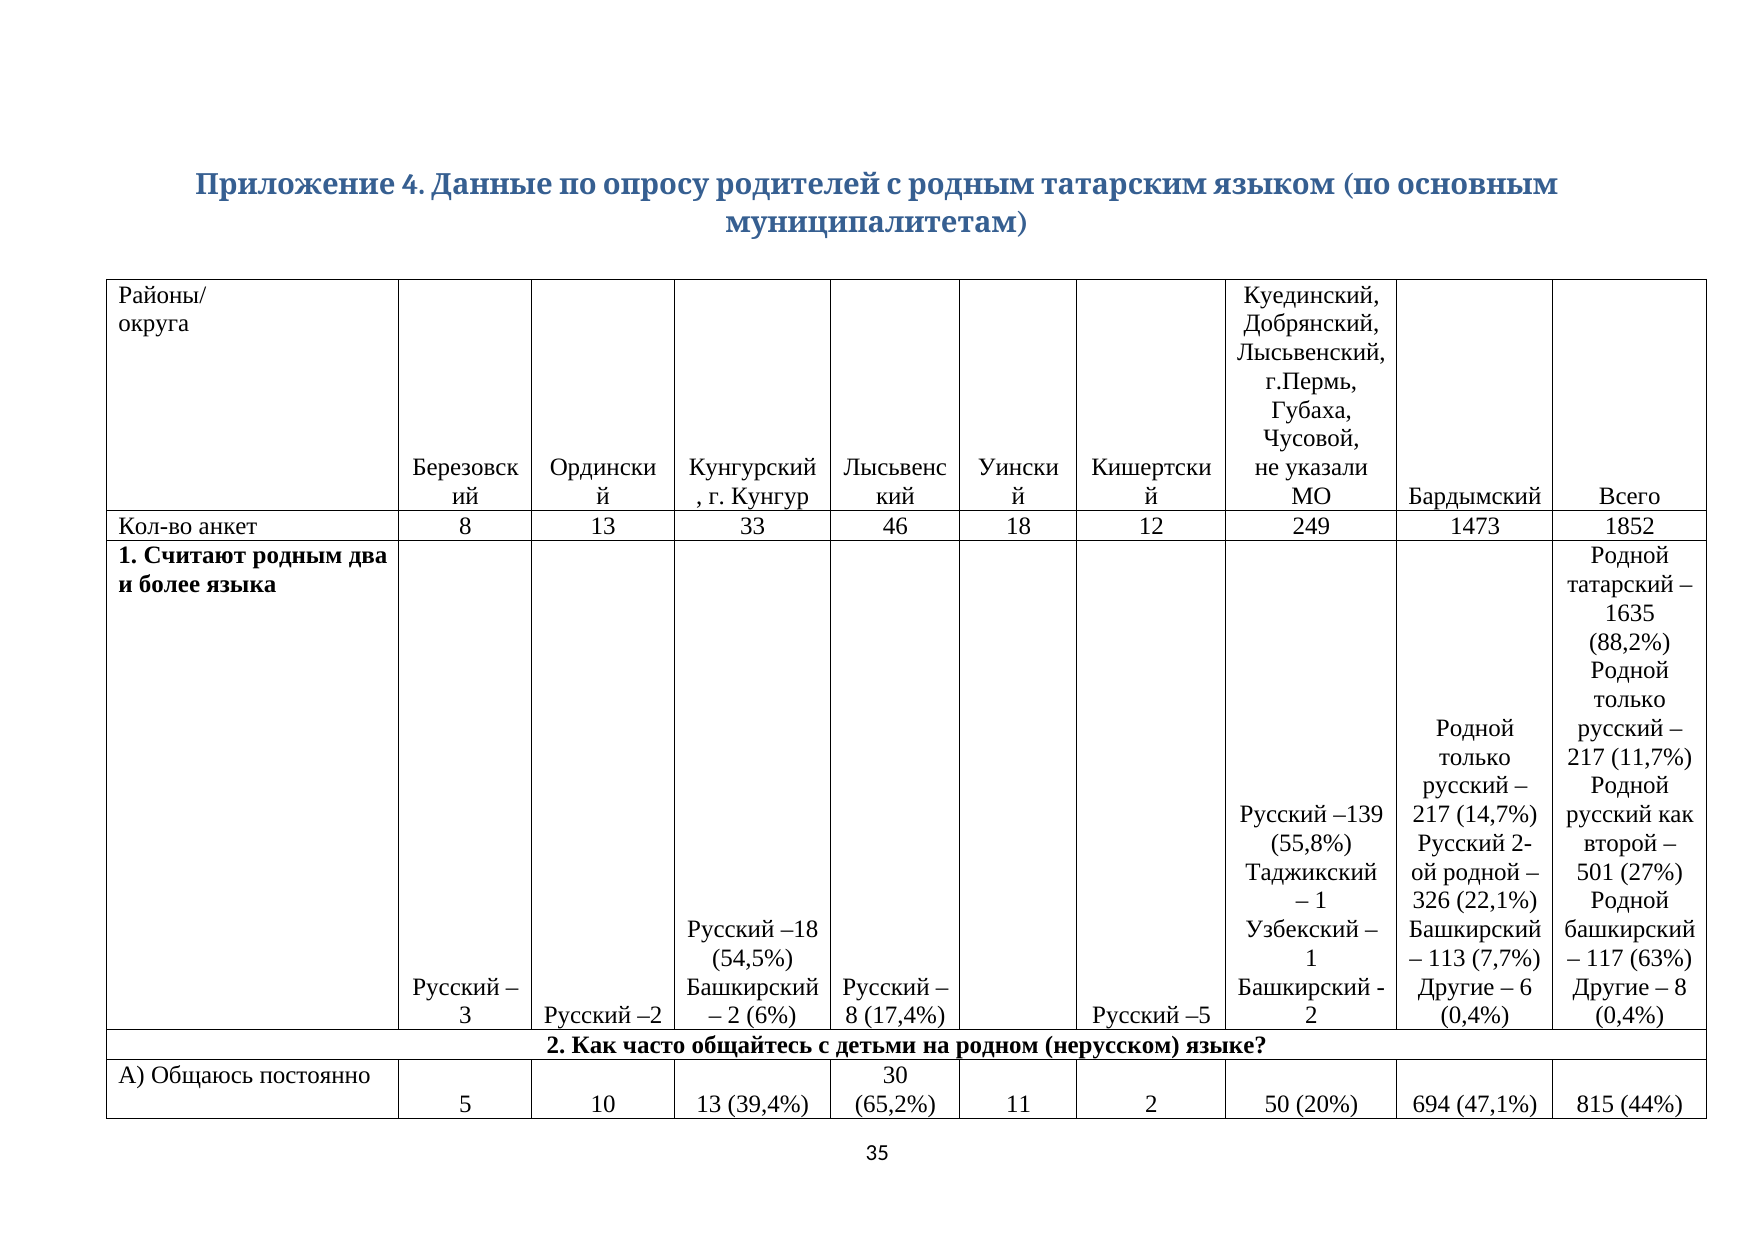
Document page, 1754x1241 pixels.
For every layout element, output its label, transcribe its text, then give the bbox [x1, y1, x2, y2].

table_cell Русский – 3 [399, 541, 531, 1029]
table_cell 5 [399, 1060, 531, 1118]
table_cell 46 [831, 511, 959, 539]
table_cell 13 [532, 511, 674, 539]
table_cell 2. Как часто общайтесь с детьми на родном (нерусском) языке? [107, 1030, 1706, 1059]
table_cell 8 [399, 511, 531, 539]
table_header Березовский [399, 280, 531, 510]
table_header Всего [1553, 280, 1706, 510]
table_cell 1852 [1553, 511, 1706, 539]
table_cell 249 [1226, 511, 1396, 539]
table_cell 18 [960, 511, 1076, 539]
table_header Кишертский [1077, 280, 1225, 510]
table_cell Русский –2 [532, 541, 674, 1029]
table_header Районы/ округа [107, 280, 398, 510]
table_cell 13 (39,4%) [675, 1060, 830, 1118]
table_cell Русский –5 [1077, 541, 1225, 1029]
table_cell 11 [960, 1060, 1076, 1118]
table_cell 12 [1077, 511, 1225, 539]
table_header Уинский [960, 280, 1076, 510]
table_cell А) Общаюсь постоянно [107, 1060, 398, 1118]
table_cell 694 (47,1%) [1397, 1060, 1552, 1118]
table_cell 2 [1077, 1060, 1225, 1118]
table_cell Родной только русский – 217 (14,7%) Русский 2-ой родной –326 (22,1%) Башкирский – 113 (7,7%) Другие – 6 (0,4%) [1397, 541, 1552, 1029]
table_header Кунгурский, г. Кунгур [675, 280, 830, 510]
table_cell Русский –18 (54,5%) Башкирский – 2 (6%) [675, 541, 830, 1029]
table_cell 10 [532, 1060, 674, 1118]
table_cell Кол-во анкет [107, 511, 398, 539]
table_header Бардымский [1397, 280, 1552, 510]
table_cell Родной татарский – 1635 (88,2%) Родной только русский – 217 (11,7%) Родной русский как второй – 501 (27%) Родной башкирский – 117 (63%) Другие – 8 (0,4%) [1553, 541, 1706, 1029]
table_header Куединский, Добрянский, Лысьвенский, г.Пермь, Губаха, Чусовой, не указали МО [1226, 280, 1396, 510]
table_cell 50 (20%) [1226, 1060, 1396, 1118]
table_cell Русский –139 (55,8%) Таджикский – 1 Узбекский – 1 Башкирский - 2 [1226, 541, 1396, 1029]
table_cell 1. Считают родным два и более языка [107, 541, 398, 1029]
table_cell Русский –8 (17,4%) [831, 541, 959, 1029]
subtitle Приложение 4. Данные по опросу родителей с родным татарским языком (по основным муниципалитетам) [118, 168, 1636, 240]
table_cell [960, 541, 1076, 1029]
table_cell 815 (44%) [1553, 1060, 1706, 1118]
table_header Ординский [532, 280, 674, 510]
table_cell 1473 [1397, 511, 1552, 539]
table_header Лысьвенский [831, 280, 959, 510]
table_cell 30 (65,2%) [831, 1060, 959, 1118]
table_cell 33 [675, 511, 830, 539]
